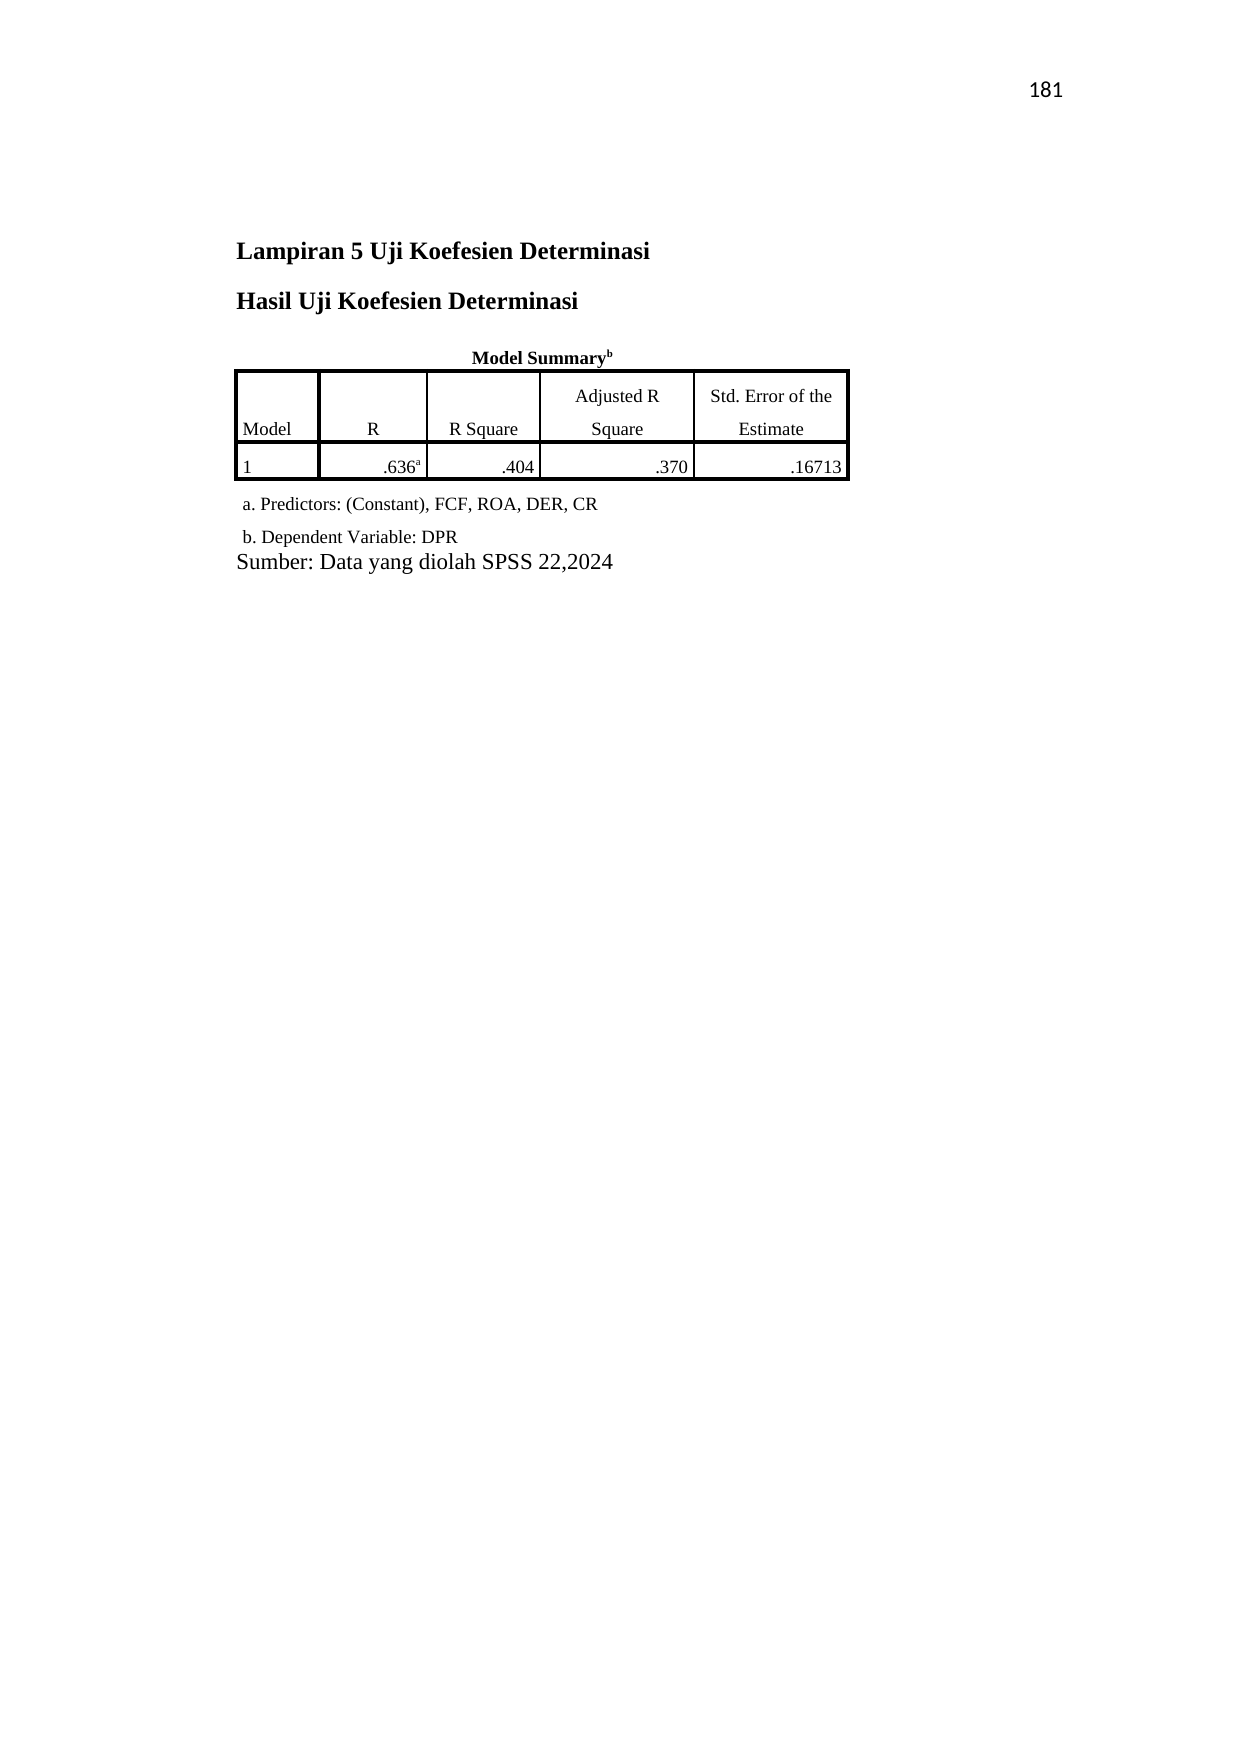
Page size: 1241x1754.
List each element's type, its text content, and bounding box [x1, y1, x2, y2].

list Sumber: Data yang diolah SPSS 22,2024 [236, 548, 1063, 574]
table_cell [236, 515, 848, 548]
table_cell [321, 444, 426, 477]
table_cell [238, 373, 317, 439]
text Hasil Uji Koefesien Determinasi [236, 286, 1063, 314]
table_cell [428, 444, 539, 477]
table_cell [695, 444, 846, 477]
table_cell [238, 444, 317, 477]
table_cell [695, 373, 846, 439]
text Lampiran 5 Uji Koefesien Determinasi [236, 236, 1063, 265]
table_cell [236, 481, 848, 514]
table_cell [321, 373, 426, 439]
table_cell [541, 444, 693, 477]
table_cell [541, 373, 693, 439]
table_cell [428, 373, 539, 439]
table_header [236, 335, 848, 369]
